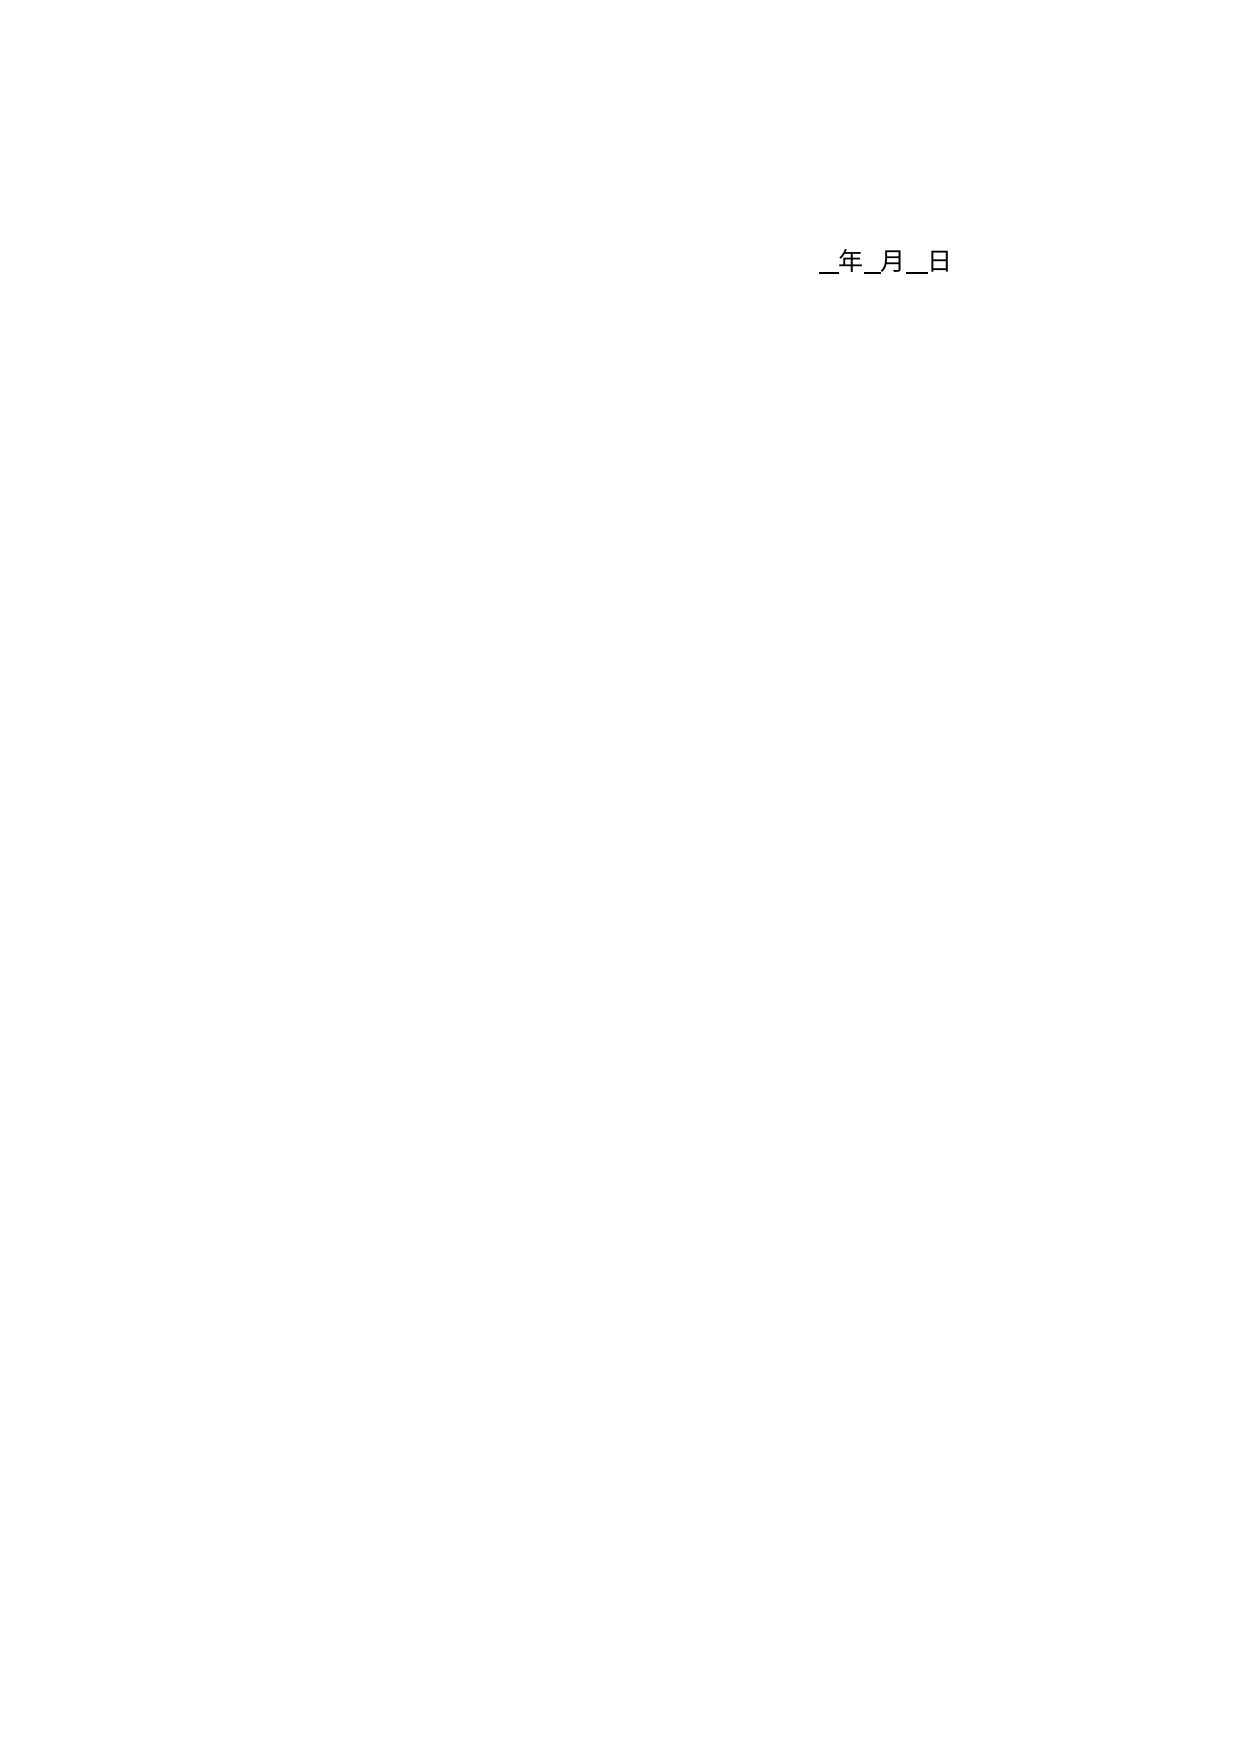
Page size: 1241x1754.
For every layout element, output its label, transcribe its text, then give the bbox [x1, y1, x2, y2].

text 年 月 日 [187, 227, 1053, 292]
